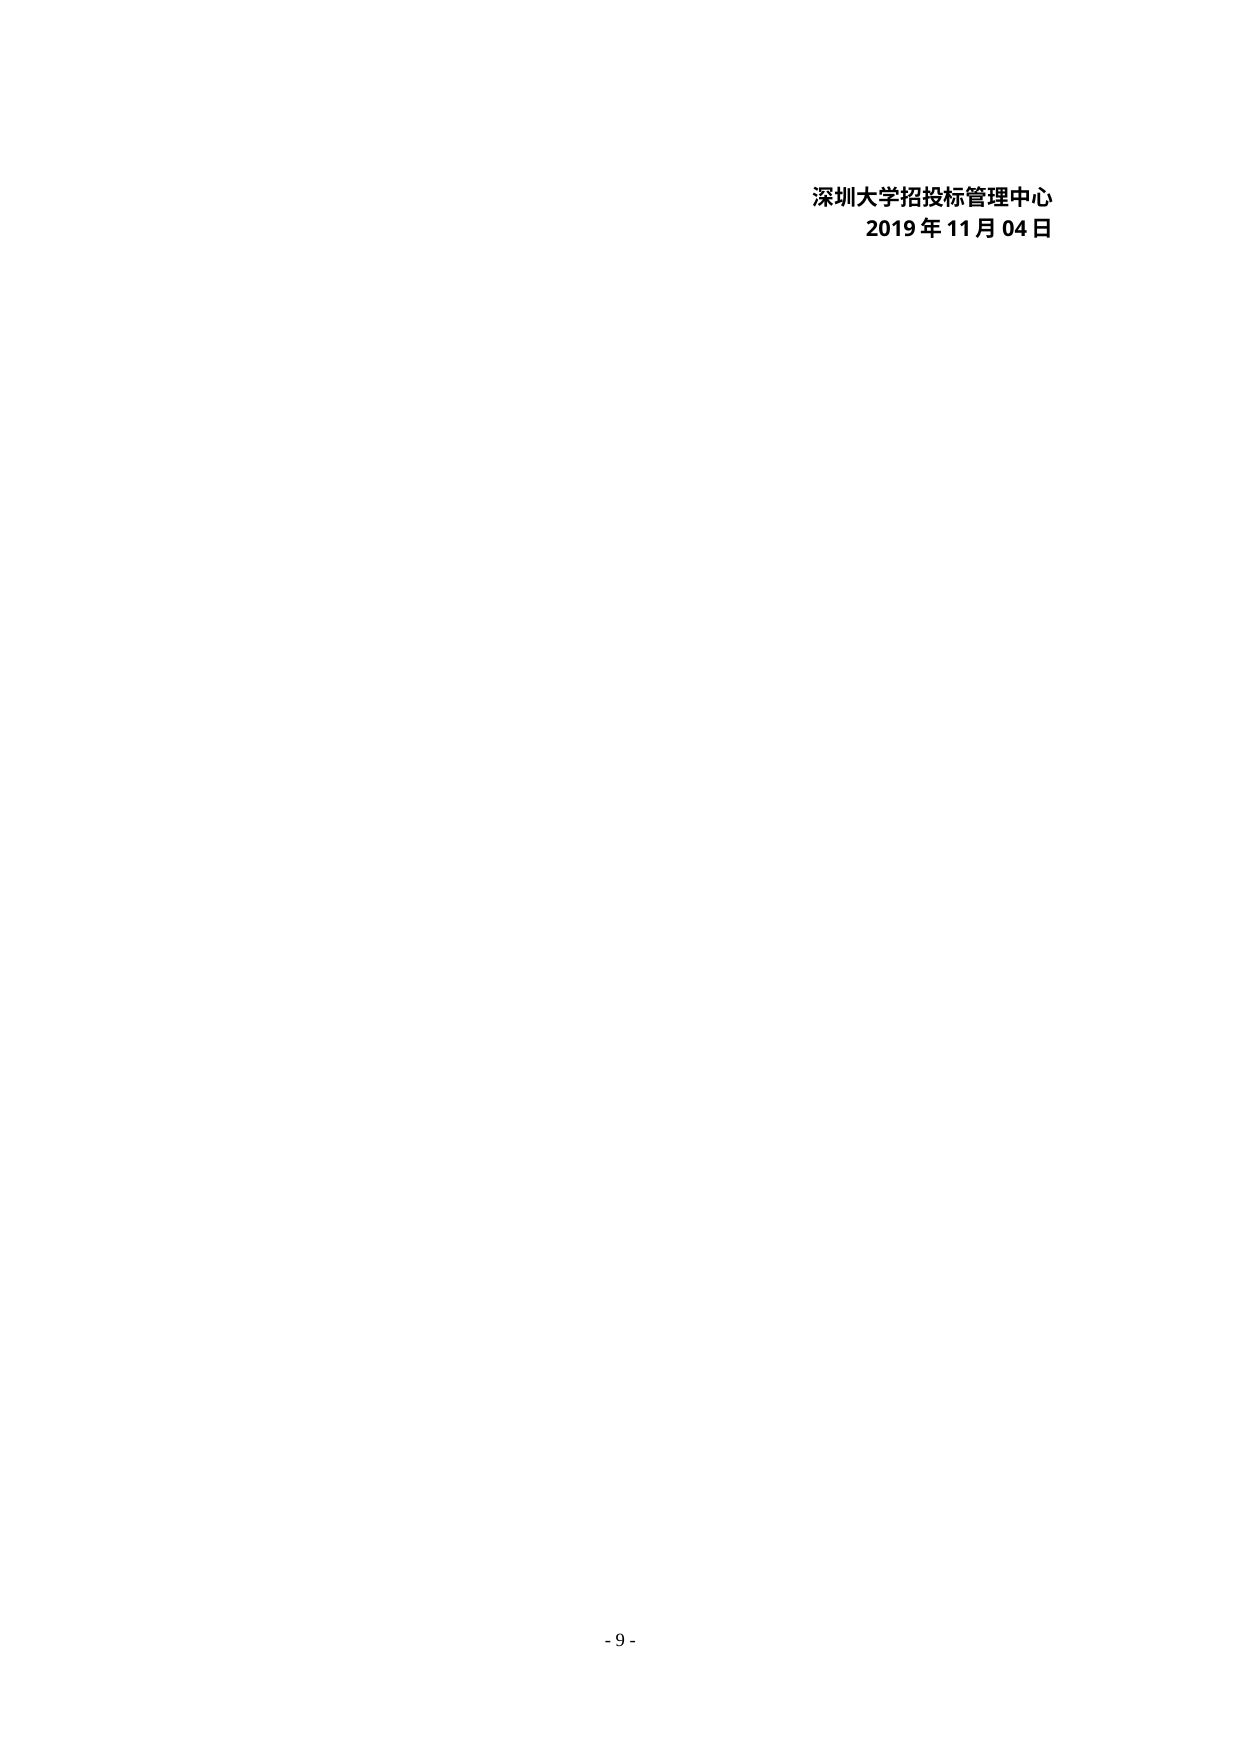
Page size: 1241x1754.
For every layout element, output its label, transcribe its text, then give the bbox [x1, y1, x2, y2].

text 2019年11月04日 [187, 211, 1053, 243]
text 深圳大学招投标管理中心 [187, 180, 1053, 211]
